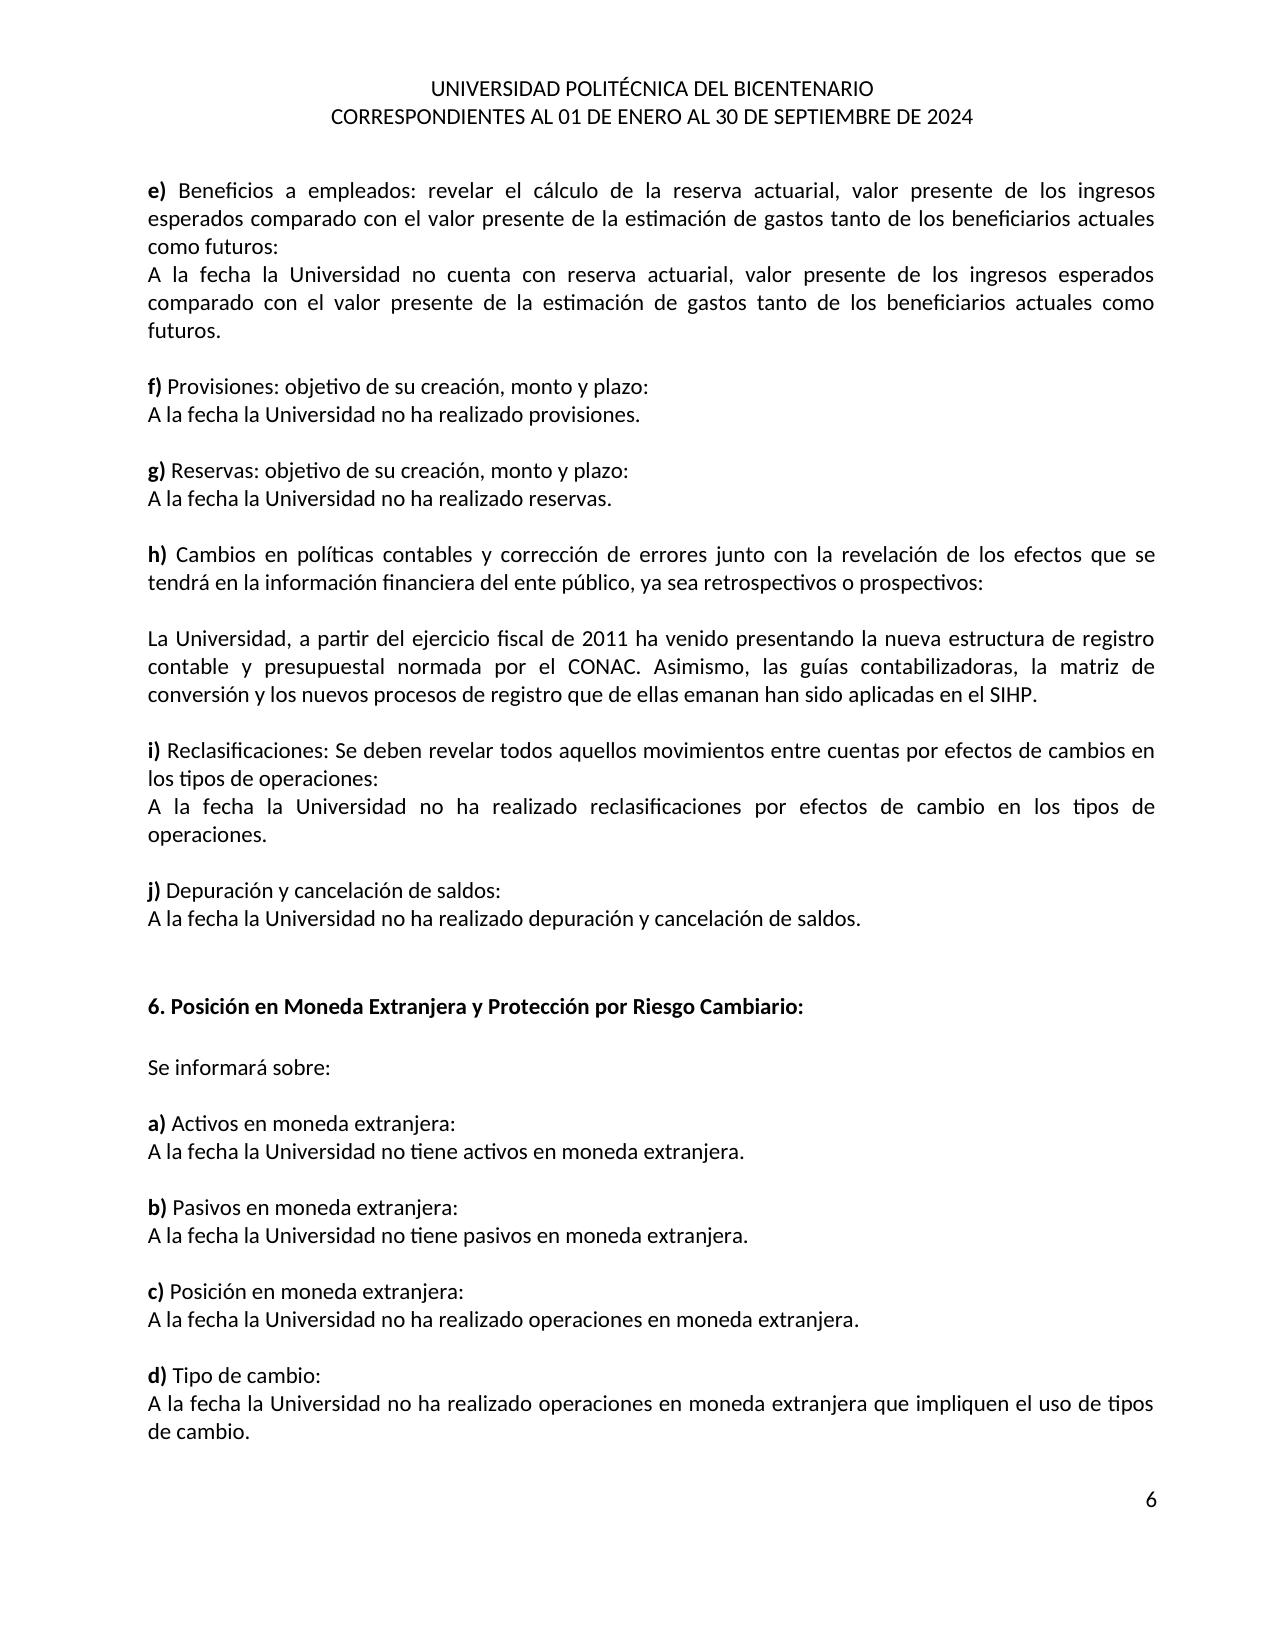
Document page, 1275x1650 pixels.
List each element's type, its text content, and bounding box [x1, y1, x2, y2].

text A la fecha la Universidad no ha realizado depuración y cancelación de saldos. [148, 904, 1157, 932]
text a) Activos en moneda extranjera: [148, 1109, 1157, 1137]
text h) Cambios en políticas contables y corrección de errores junto con la revelación de los efectos que se tendrá en la información financiera del ente público, ya sea retrospectivos o prospectivos: [148, 540, 1157, 596]
text A la fecha la Universidad no ha realizado operaciones en moneda extranjera. [148, 1305, 1157, 1333]
text f) Provisiones: objetivo de su creación, monto y plazo: [148, 372, 1157, 400]
text A la fecha la Universidad no tiene pasivos en moneda extranjera. [148, 1221, 1157, 1249]
text i) Reclasificaciones: Se deben revelar todos aquellos movimientos entre cuentas por efectos de cambios en los tipos de operaciones: [148, 736, 1157, 792]
text b) Pasivos en moneda extranjera: [148, 1193, 1157, 1221]
text A la fecha la Universidad no tiene activos en moneda extranjera. [148, 1137, 1157, 1165]
text A la fecha la Universidad no cuenta con reserva actuarial, valor presente de los ingresos esperados comparado con el valor presente de la estimación de gastos tanto de los beneficiarios actuales como futuros. [148, 260, 1157, 344]
text e) Beneficios a empleados: revelar el cálculo de la reserva actuarial, valor presente de los ingresos esperados comparado con el valor presente de la estimación de gastos tanto de los beneficiarios actuales como futuros: [148, 176, 1157, 260]
text A la fecha la Universidad no ha realizado reclasificaciones por efectos de cambio en los tipos de operaciones. [148, 792, 1157, 848]
text A la fecha la Universidad no ha realizado operaciones en moneda extranjera que impliquen el uso de tipos de cambio. [148, 1389, 1157, 1445]
text g) Reservas: objetivo de su creación, monto y plazo: [148, 456, 1157, 484]
text La Universidad, a partir del ejercicio fiscal de 2011 ha venido presentando la nueva estructura de registro contable y presupuestal normada por el CONAC. Asimismo, las guías contabilizadoras, la matriz de conversión y los nuevos procesos de registro que de ellas emanan han sido aplicadas en el SIHP. [148, 624, 1157, 708]
text d) Tipo de cambio: [148, 1361, 1157, 1389]
text A la fecha la Universidad no ha realizado provisiones. [148, 400, 1157, 428]
subtitle 6. Posición en Moneda Extranjera y Protección por Riesgo Cambiario: [148, 992, 1157, 1021]
text A la fecha la Universidad no ha realizado reservas. [148, 484, 1157, 512]
text c) Posición en moneda extranjera: [148, 1277, 1157, 1305]
text j) Depuración y cancelación de saldos: [148, 876, 1157, 904]
text Se informará sobre: [148, 1053, 1157, 1081]
